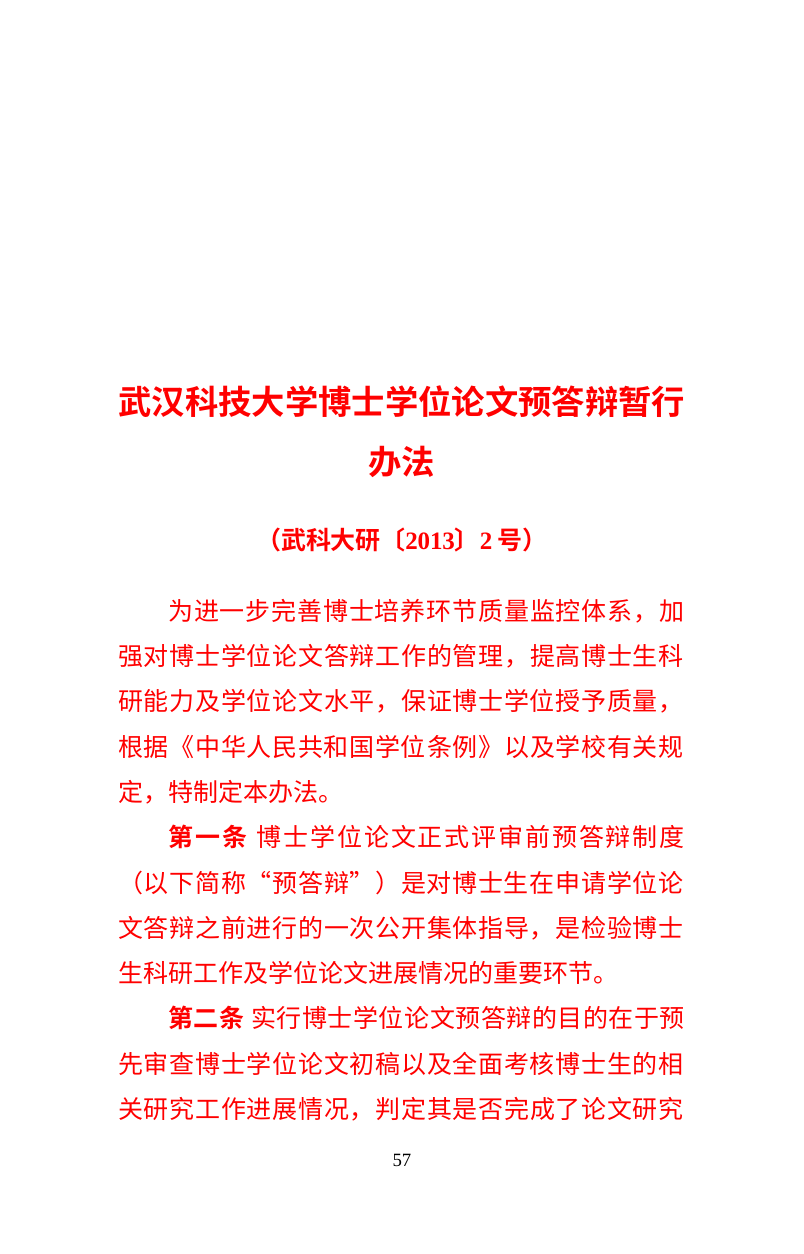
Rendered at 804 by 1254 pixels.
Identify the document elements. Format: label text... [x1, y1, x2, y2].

text 为进一步完善博士培养环节质量监控体系，加强对博士学位论文答辩工作的管理，提高博士生科研能力及学位论文水平，保证博士学位授予质量，根据《中华人民共和国学位条例》以及学校有关规定，特制定本办法。 [118, 591, 685, 809]
text 第一条 博士学位论文正式评审前预答辩制度（以下简称“预答辩”）是对博士生在申请学位论文答辩之前进行的一次公开集体指导，是检验博士生科研工作及学位论文进展情况的重要环节。 [118, 818, 685, 990]
text （武科大研〔2013〕2号） [118, 521, 685, 557]
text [118, 999, 685, 1126]
subtitle 武汉科技大学博士学位论文预答辩暂行办法 [118, 375, 685, 484]
